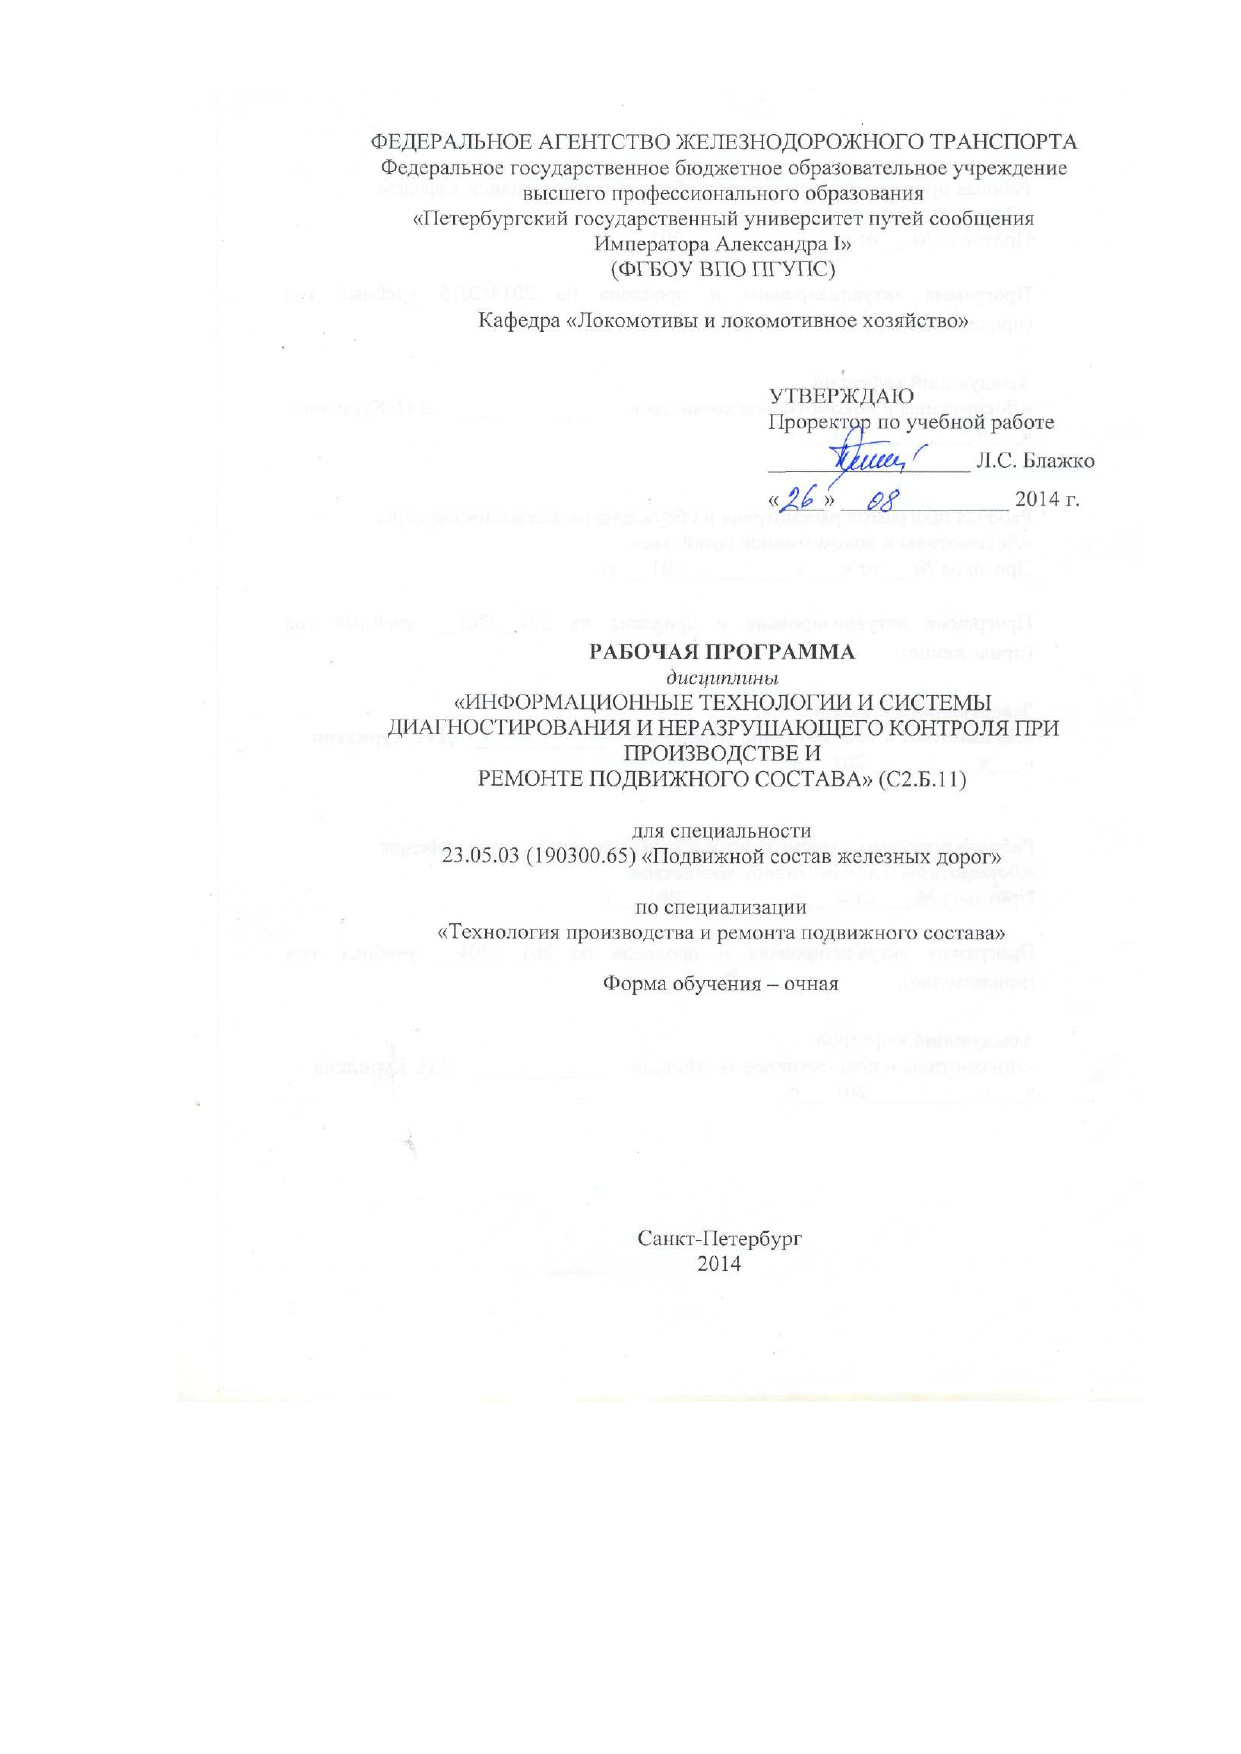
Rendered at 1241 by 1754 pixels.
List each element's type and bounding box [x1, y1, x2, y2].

picture [177, 88, 1145, 1402]
